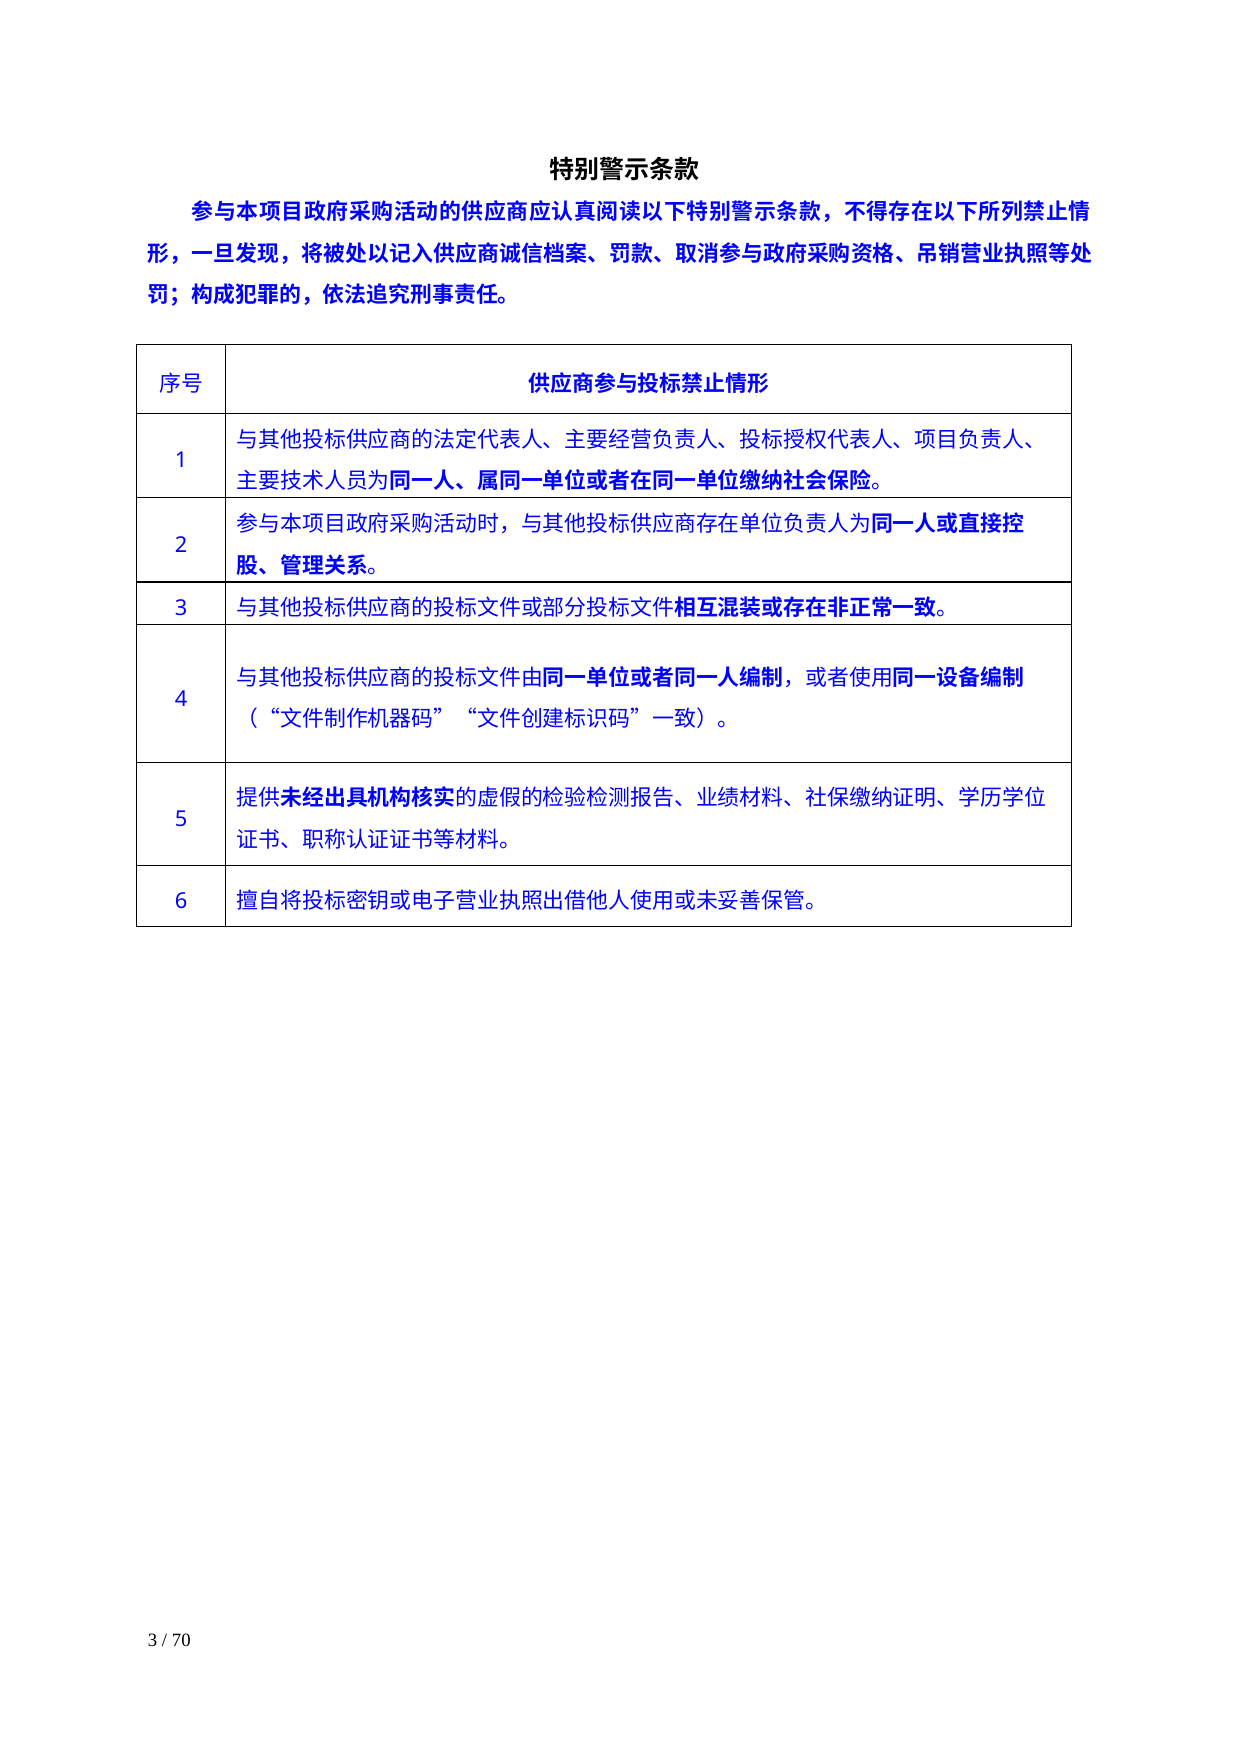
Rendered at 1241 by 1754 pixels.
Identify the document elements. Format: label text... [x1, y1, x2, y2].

table_cell 擅自将投标密钥或电子营业执照出借他人使用或未妥善保管。 [226, 866, 1071, 926]
table_cell 2 [137, 498, 225, 581]
table_cell 与其他投标供应商的法定代表人、主要经营负责人、投标授权代表人、项目负责人、主要技术人员为同一人、属同一单位或者在同一单位缴纳社会保险。 [226, 414, 1071, 497]
subtitle 特别警示条款 [148, 150, 1093, 186]
table_cell 3 [137, 583, 225, 624]
table_cell 6 [137, 866, 225, 926]
table_cell 5 [137, 763, 225, 865]
text 参与本项目政府采购活动的供应商应认真阅读以下特别警示条款，不得存在以下所列禁止情形，一旦发现，将被处以记入供应商诚信档案、罚款、取消参与政府采购资格、吊销营业执照等处罚；构成犯罪的，依法追究刑事责任。 [148, 186, 1093, 311]
table_cell 提供未经出具机构核实的虚假的检验检测报告、业绩材料、社保缴纳证明、学历学位证书、职称认证证书等材料。 [226, 763, 1071, 865]
table_cell 1 [137, 414, 225, 497]
table_cell 参与本项目政府采购活动时，与其他投标供应商存在单位负责人为同一人或直接控股、管理关系。 [226, 498, 1071, 581]
table_header 序号 [137, 345, 225, 413]
table_header 供应商参与投标禁止情形 [226, 345, 1071, 413]
table_cell 4 [137, 625, 225, 762]
table_cell 与其他投标供应商的投标文件由同一单位或者同一人编制，或者使用同一设备编制（“文件制作机器码”“文件创建标识码”一致）。 [226, 625, 1071, 762]
table_cell 与其他投标供应商的投标文件或部分投标文件相互混装或存在非正常一致。 [226, 583, 1071, 624]
